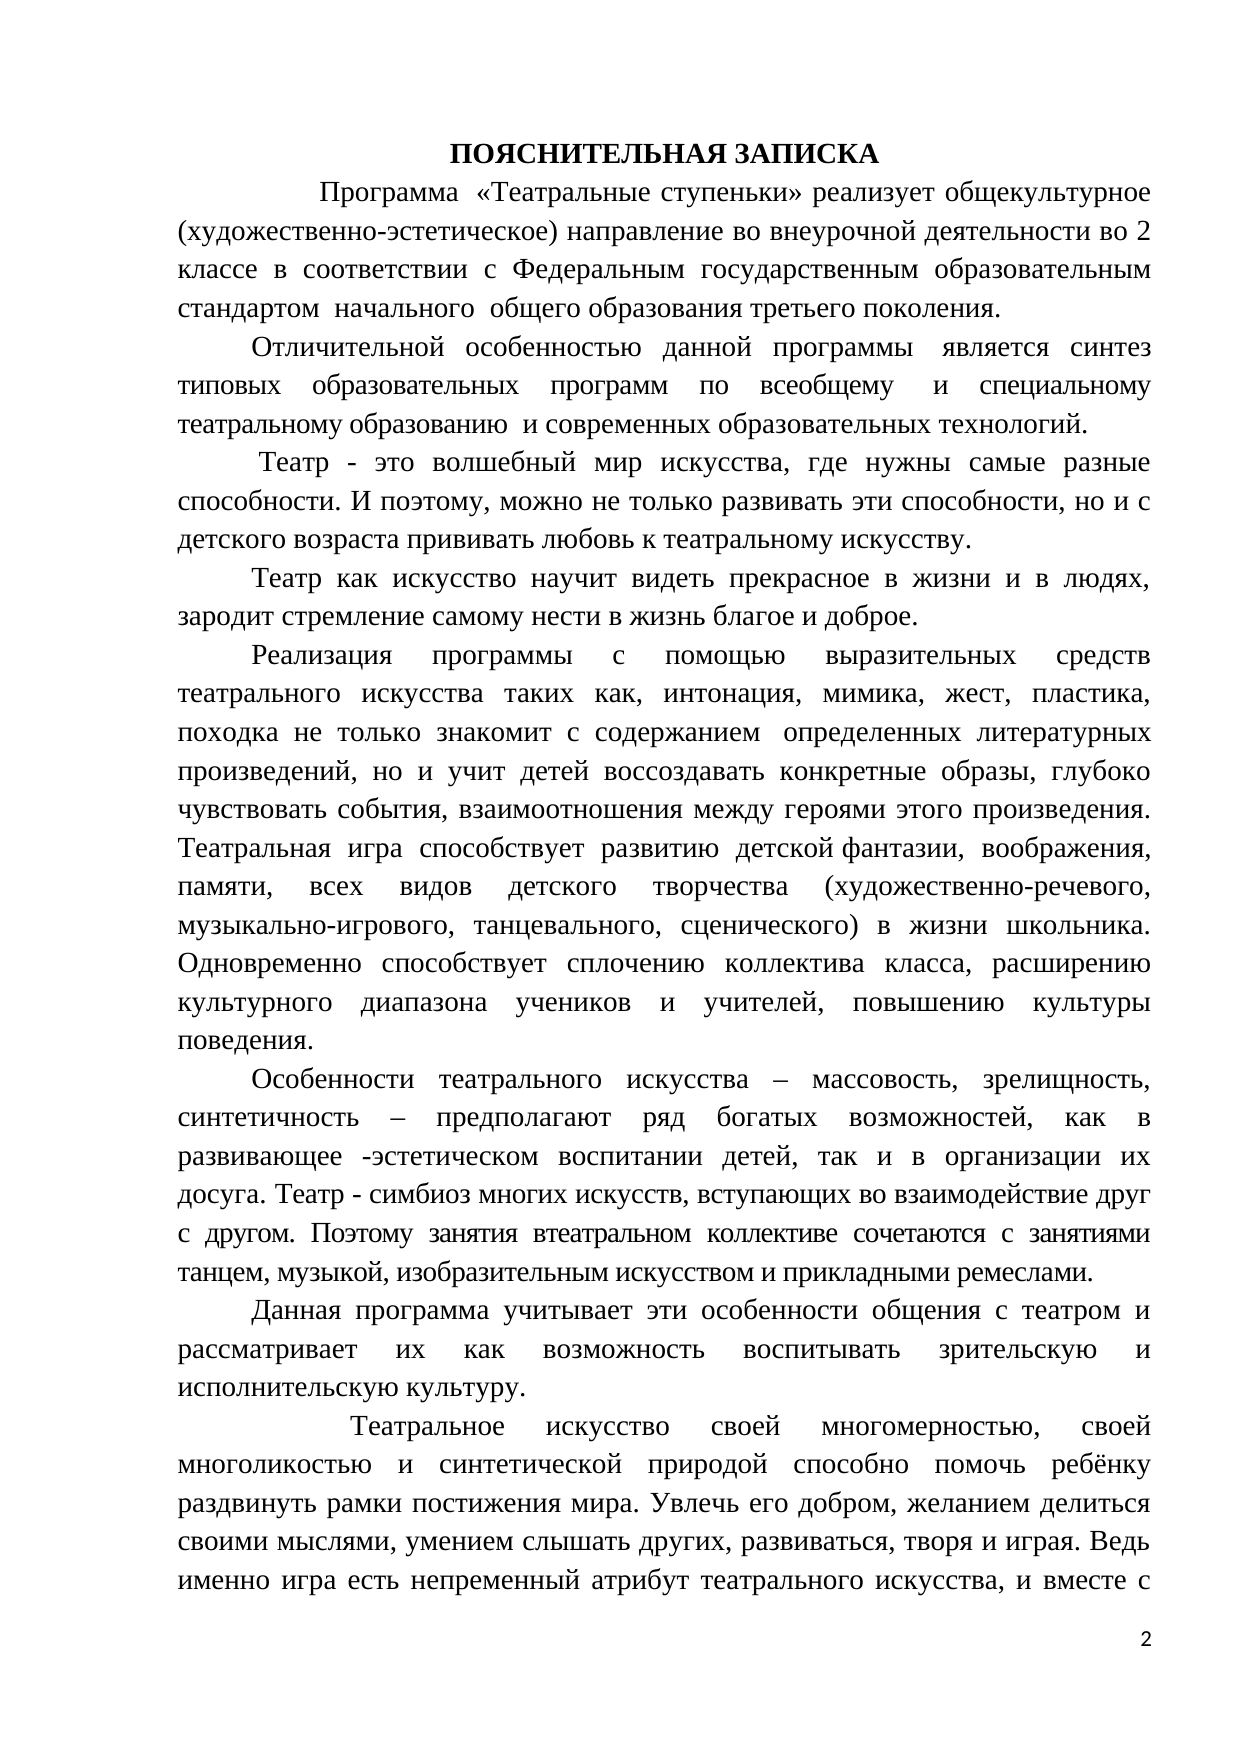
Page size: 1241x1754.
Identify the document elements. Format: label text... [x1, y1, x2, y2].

text Реализация программы с помощью выразительных средств театрального искусства таких как, интонация, мимика, жест, пластика, походка не только знакомит с содержанием определенных литературных произведений, но и учит детей воссоздавать конкретные образы, глубоко чувствовать события, взаимоотношения между героями этого произведения. Театральная игра способствует развитию детской фантазии, воображения, памяти, всех видов детского творчества (художественно-речевого, музыкально-игрового, танцевального, сценического) в жизни школьника. Одновременно способствует сплочению коллектива класса, расширению культурного диапазона учеников и учителей, повышению культуры поведения. [177, 637, 1152, 1056]
text Особенности театрального искусства – массовость, зрелищность, синтетичность – предполагают ряд богатых возможностей, как в развивающее -эстетическом воспитании детей, так и в организации их досуга. Театр - симбиоз многих искусств, вступающих во взаимодействие друг с другом. Поэтому занятия втеатральном коллективе сочетаются с занятиями танцем, музыкой, изобразительным искусством и прикладными ремеслами. [177, 1061, 1152, 1287]
text Отличительной особенностью данной программы является синтез типовых образовательных программ по всеобщему и специальному театральному образованию и современных образовательных технологий. [177, 329, 1152, 439]
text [177, 1408, 1152, 1596]
text Данная программа учитывает эти особенности общения с театром и рассматривает их как возможность воспитывать зрительскую и исполнительскую культуру. [177, 1292, 1152, 1403]
text Театр - это волшебный мир искусства, где нужны самые разные способности. И поэтому, можно не только развивать эти способности, но и с детского возраста прививать любовь к театральному искусству. [177, 444, 1152, 555]
text Театр как искусство научит видеть прекрасное в жизни и в людях, зародит стремление самому нести в жизнь благое и доброе. [177, 560, 1152, 632]
text Программа «Театральные ступеньки» реализует общекультурное (художественно-эстетическое) направление во внеурочной деятельности во 2 классе в соответствии с Федеральным государственным образовательным стандартом начального общего образования третьего поколения. [177, 174, 1152, 324]
text ПОЯСНИТЕЛЬНАЯ ЗАПИСКА [177, 136, 1152, 169]
